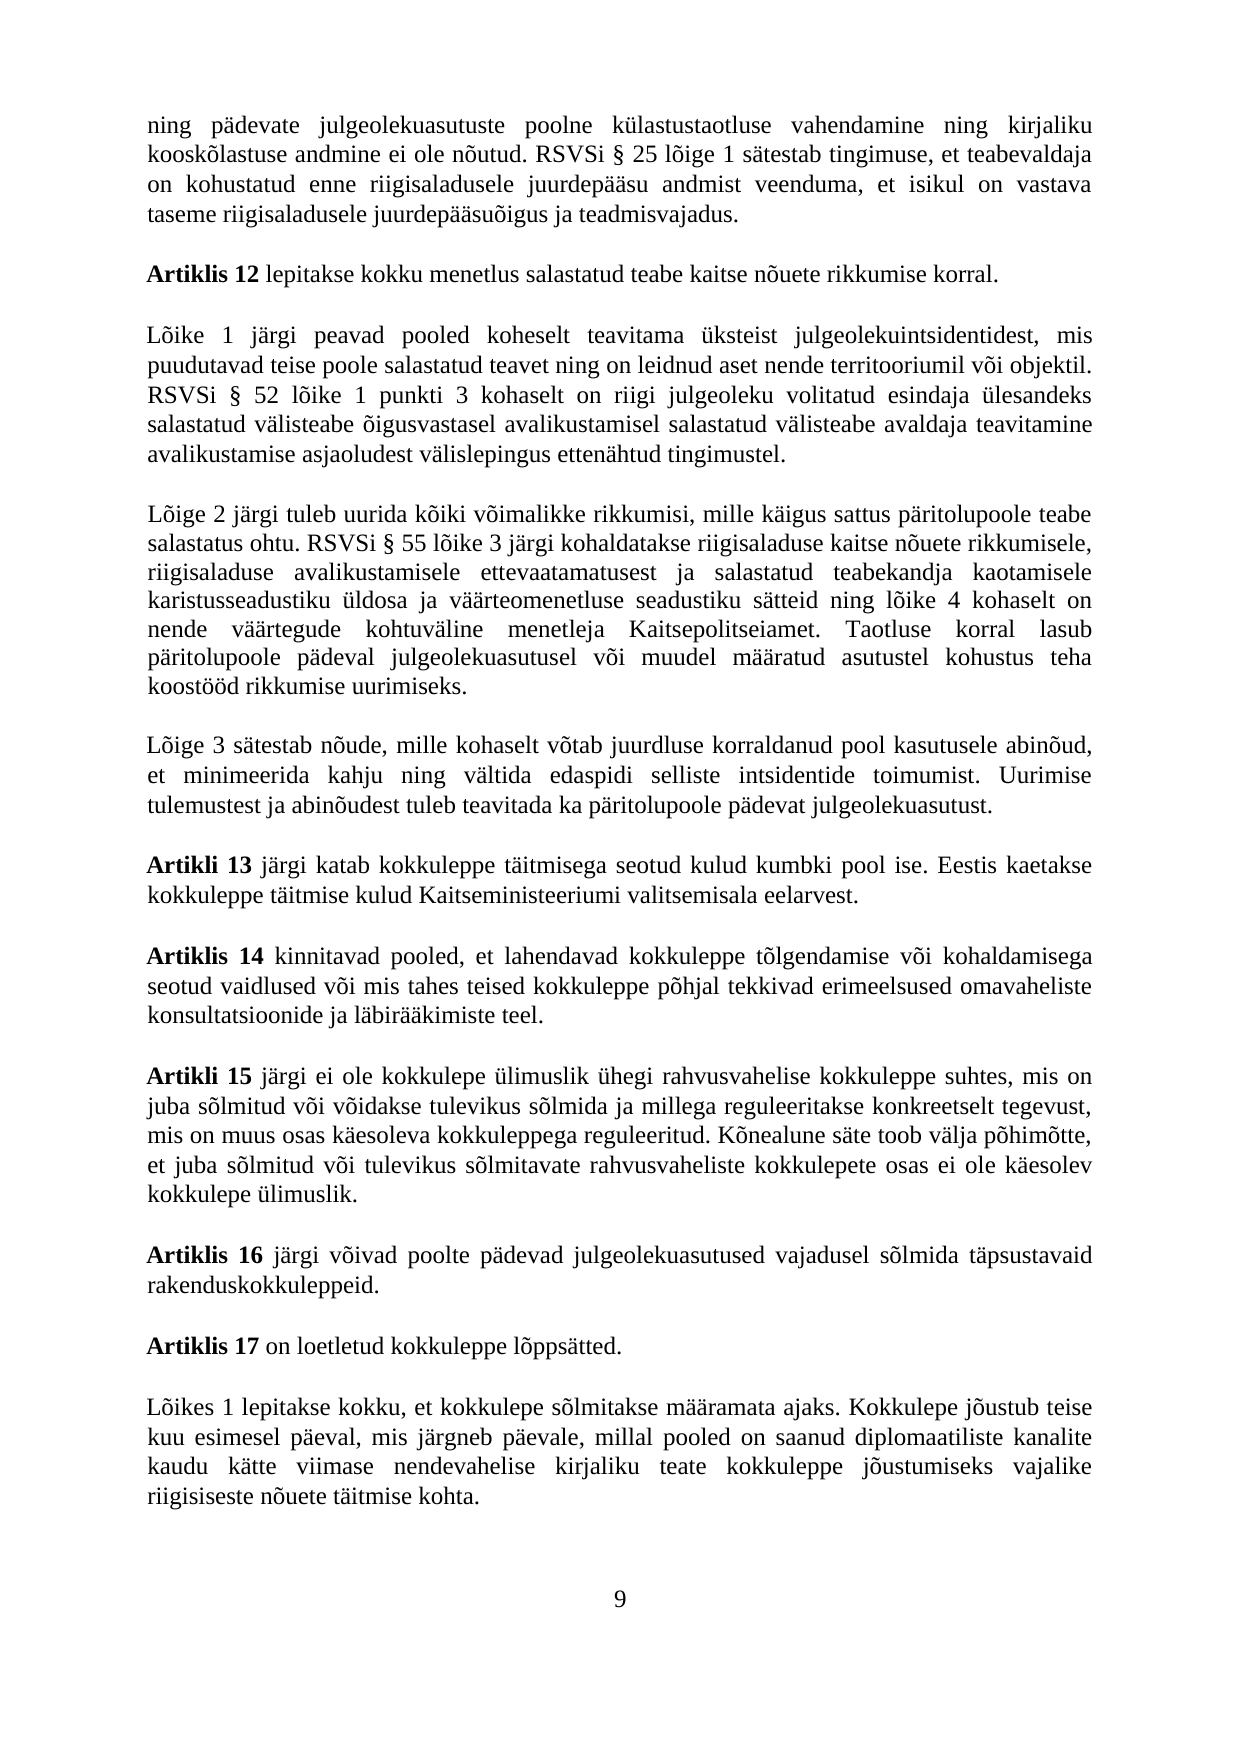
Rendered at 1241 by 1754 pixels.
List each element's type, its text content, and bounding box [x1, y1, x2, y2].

text Artiklis 12 lepitakse kokku menetlus salastatud teabe kaitse nõuete rikkumise korral. [146, 259, 1093, 288]
text Artiklis 17 on loetletud kokkuleppe lõppsätted. [146, 1331, 1093, 1360]
text Artikli 15 järgi ei ole kokkulepe ülimuslik ühegi rahvusvahelise kokkuleppe suhtes, mis on juba sõlmitud või võidakse tulevikus sõlmida ja millega reguleeritakse konkreetselt tegevust, mis on muus osas käesoleva kokkuleppega reguleeritud. Kõnealune säte toob välja põhimõtte, et juba sõlmitud või tulevikus sõlmitavate rahvusvaheliste kokkulepete osas ei ole käesolev kokkulepe ülimuslik. [146, 1061, 1093, 1208]
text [146, 110, 1093, 227]
text Artiklis 14 kinnitavad pooled, et lahendavad kokkuleppe tõlgendamise või kohaldamisega seotud vaidlused või mis tahes teised kokkuleppe põhjal tekkivad erimeelsused omavaheliste konsultatsioonide ja läbirääkimiste teel. [146, 941, 1093, 1029]
text Artiklis 16 järgi võivad poolte pädevad julgeolekuasutused vajadusel sõlmida täpsustavaid rakenduskokkuleppeid. [146, 1241, 1093, 1299]
text Lõike 1 järgi peavad pooled koheselt teavitama üksteist julgeolekuintsidentidest, mis puudutavad teise poole salastatud teavet ning on leidnud aset nende territooriumil või objektil. RSVSi § 52 lõike 1 punkti 3 kohaselt on riigi julgeoleku volitatud esindaja ülesandeks salastatud välisteabe õigusvastasel avalikustamisel salastatud välisteabe avaldaja teavitamine avalikustamise asjaoludest välislepingus ettenähtud tingimustel. [146, 321, 1093, 468]
text Lõige 3 sätestab nõude, mille kohaselt võtab juurdluse korraldanud pool kasutusele abinõud, et minimeerida kahju ning vältida edaspidi selliste intsidentide toimumist. Uurimise tulemustest ja abinõudest tuleb teavitada ka päritolupoole pädevat julgeolekuasutust. [146, 731, 1093, 818]
text Lõige 2 järgi tuleb uurida kõiki võimalikke rikkumisi, mille käigus sattus päritolupoole teabe salastatus ohtu. RSVSi § 55 lõike 3 järgi kohaldatakse riigisaladuse kaitse nõuete rikkumisele, riigisaladuse avalikustamisele ettevaatamatusest ja salastatud teabekandja kaotamisele karistusseadustiku üldosa ja väärteomenetluse seadustiku sätteid ning lõike 4 kohaselt on nende väärtegude kohtuväline menetleja Kaitsepolitseiamet. Taotluse korral lasub päritolupoole pädeval julgeolekuasutusel või muudel määratud asutustel kohustus teha koostööd rikkumise uurimiseks. [147, 500, 1093, 699]
text Artikli 13 järgi katab kokkuleppe täitmisega seotud kulud kumbki pool ise. Eestis kaetakse kokkuleppe täitmise kulud Kaitseministeeriumi valitsemisala eelarvest. [146, 851, 1093, 909]
text Lõikes 1 lepitakse kokku, et kokkulepe sõlmitakse määramata ajaks. Kokkulepe jõustub teise kuu esimesel päeval, mis järgneb päevale, millal pooled on saanud diplomaatiliste kanalite kaudu kätte viimase nendevahelise kirjaliku teate kokkuleppe jõustumiseks vajalike riigisiseste nõuete täitmise kohta. [146, 1392, 1093, 1509]
